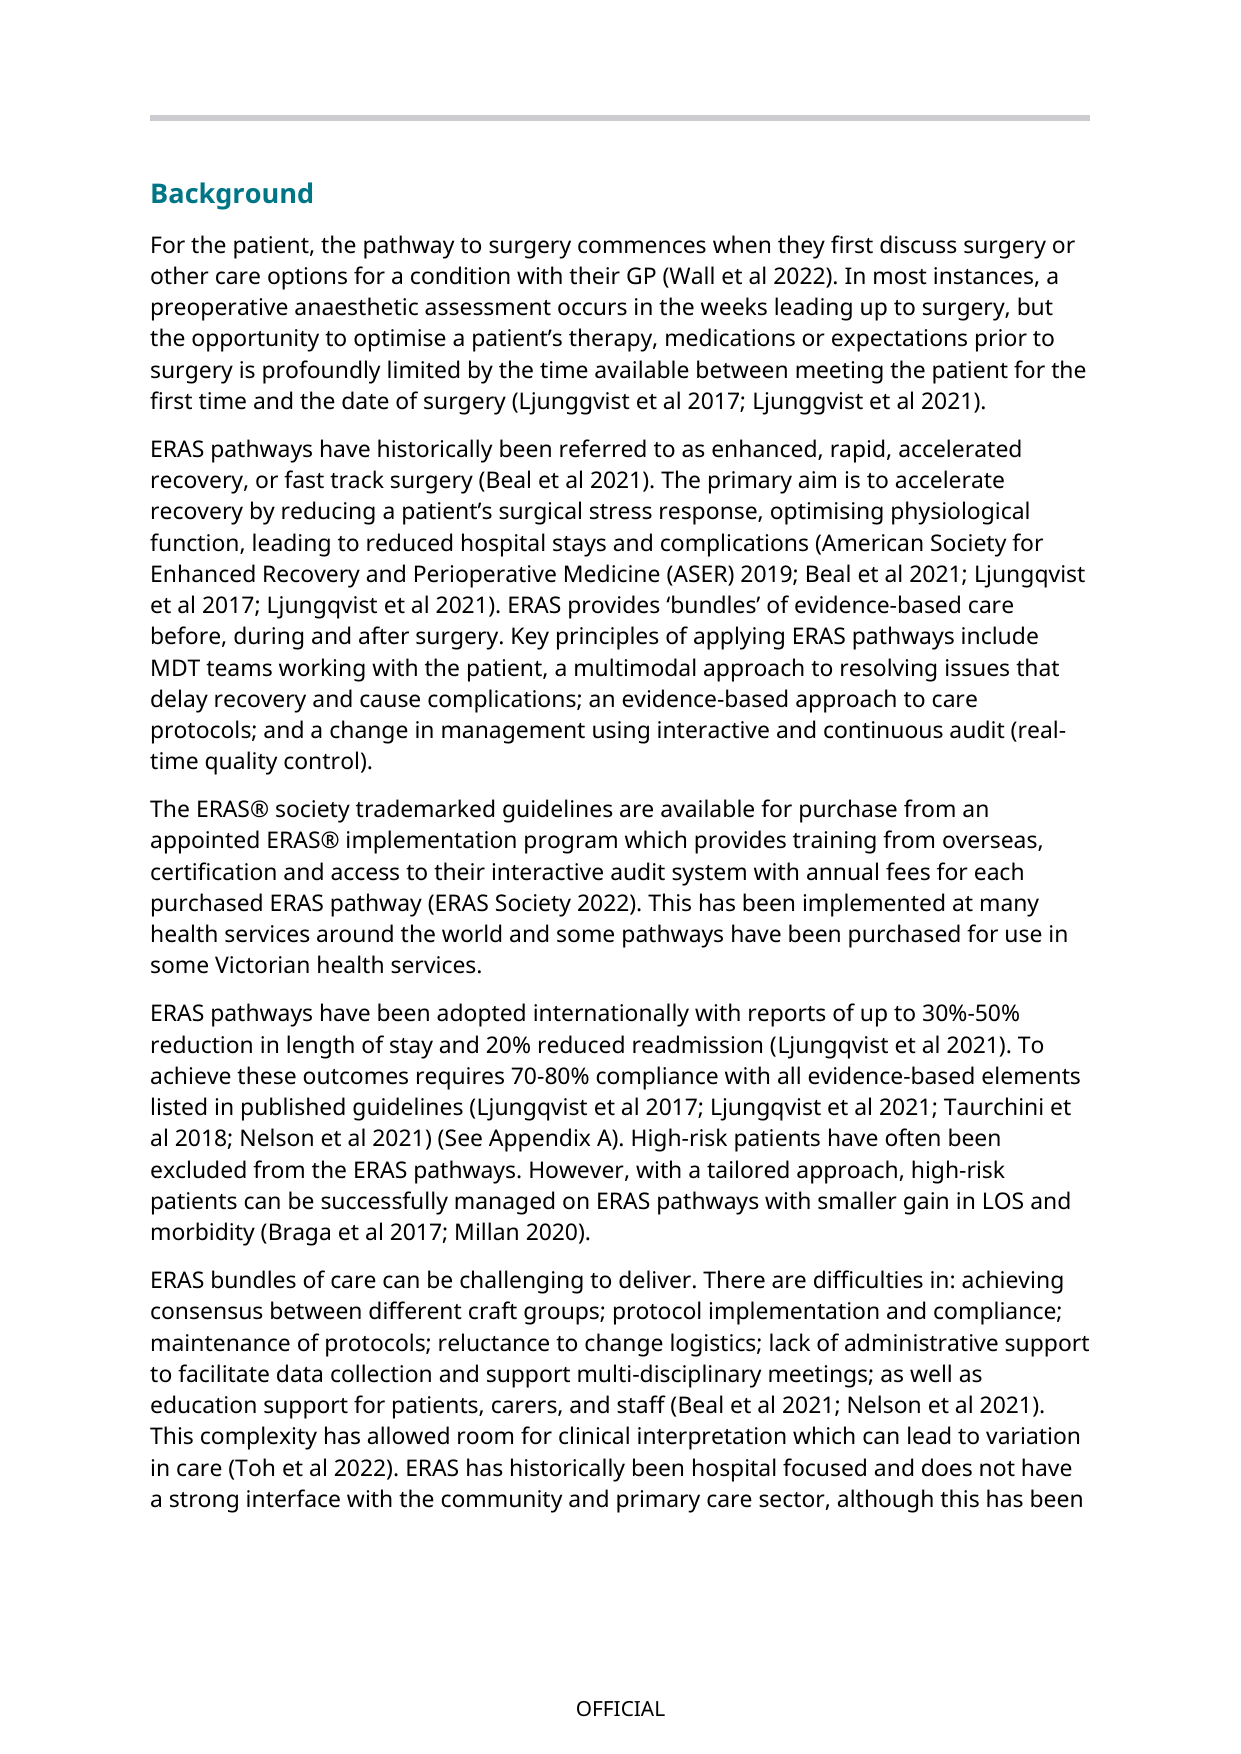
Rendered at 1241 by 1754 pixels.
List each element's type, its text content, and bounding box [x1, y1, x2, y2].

text ERAS pathways have historically been referred to as enhanced, rapid, accelerated recovery, or fast track surgery (Beal et al 2021). The primary aim is to accelerate recovery by reducing a patient’s surgical stress response, optimising physiological function, leading to reduced hospital stays and complications (American Society for Enhanced Recovery and Perioperative Medicine (ASER) 2019; Beal et al 2021; Ljungqvist et al 2017; Ljungqvist et al 2021). ERAS provides ‘bundles’ of evidence-based care before, during and after surgery. Key principles of applying ERAS pathways include MDT teams working with the patient, a multimodal approach to resolving issues that delay recovery and cause complications; an evidence-based approach to care protocols; and a change in management using interactive and continuous audit (real-time quality control). [150, 433, 1090, 776]
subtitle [150, 1264, 1090, 1514]
text For the patient, the pathway to surgery commences when they first discuss surgery or other care options for a condition with their GP (Wall et al 2022). In most instances, a preoperative anaesthetic assessment occurs in the weeks leading up to surgery, but the opportunity to optimise a patient’s therapy, medications or expectations prior to surgery is profoundly limited by the time available between meeting the patient for the first time and the date of surgery (Ljunggvist et al 2017; Ljunggvist et al 2021). [150, 228, 1090, 416]
subtitle Background [150, 175, 1090, 212]
text ERAS pathways have been adopted internationally with reports of up to 30%-50% reduction in length of stay and 20% reduced readmission (Ljungqvist et al 2021). To achieve these outcomes requires 70-80% compliance with all evidence-based elements listed in published guidelines (Ljungqvist et al 2017; Ljungqvist et al 2021; Taurchini et al 2018; Nelson et al 2021) (See Appendix A). High-risk patients have often been excluded from the ERAS pathways. However, with a tailored approach, high-risk patients can be successfully managed on ERAS pathways with smaller gain in LOS and morbidity (Braga et al 2017; Millan 2020). [150, 997, 1090, 1247]
text The ERAS® society trademarked guidelines are available for purchase from an appointed ERAS® implementation program which provides training from overseas, certification and access to their interactive audit system with annual fees for each purchased ERAS pathway (ERAS Society 2022). This has been implemented at many health services around the world and some pathways have been purchased for use in some Victorian health services. [150, 793, 1090, 981]
